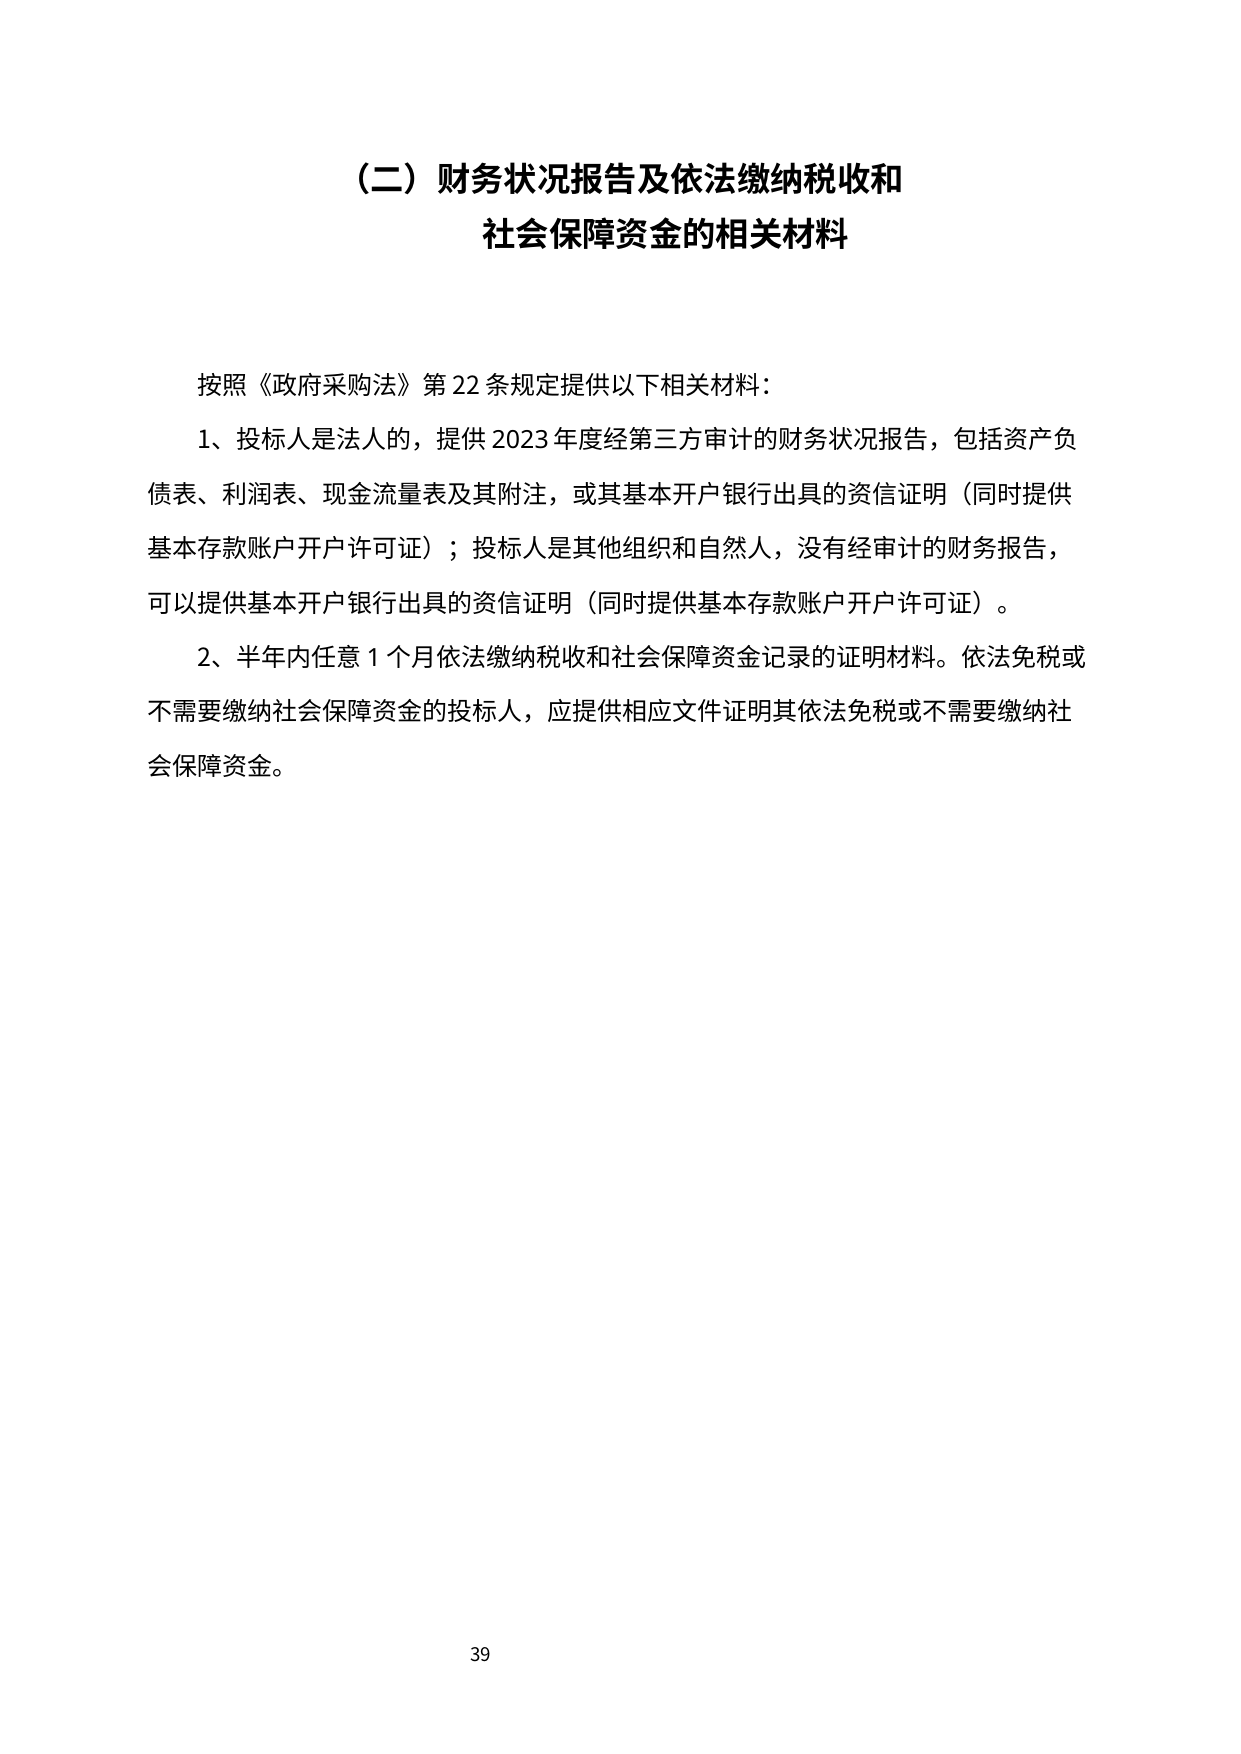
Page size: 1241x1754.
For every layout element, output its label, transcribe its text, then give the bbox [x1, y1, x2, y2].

text 按照《政府采购法》第22条规定提供以下相关材料： [148, 366, 1093, 402]
text 1、投标人是法人的，提供2023年度经第三方审计的财务状况报告，包括资产负债表、利润表、现金流量表及其附注，或其基本开户银行出具的资信证明（同时提供基本存款账户开户许可证）；投标人是其他组织和自然人，没有经审计的财务报告，可以提供基本开户银行出具的资信证明（同时提供基本存款账户开户许可证）。 [148, 420, 1093, 619]
text 社会保障资金的相关材料 [148, 203, 1093, 257]
text （二）财务状况报告及依法缴纳税收和 [148, 148, 1093, 203]
text 2、半年内任意1个月依法缴纳税收和社会保障资金记录的证明材料。依法免税或不需要缴纳社会保障资金的投标人，应提供相应文件证明其依法免税或不需要缴纳社会保障资金。 [148, 637, 1093, 782]
